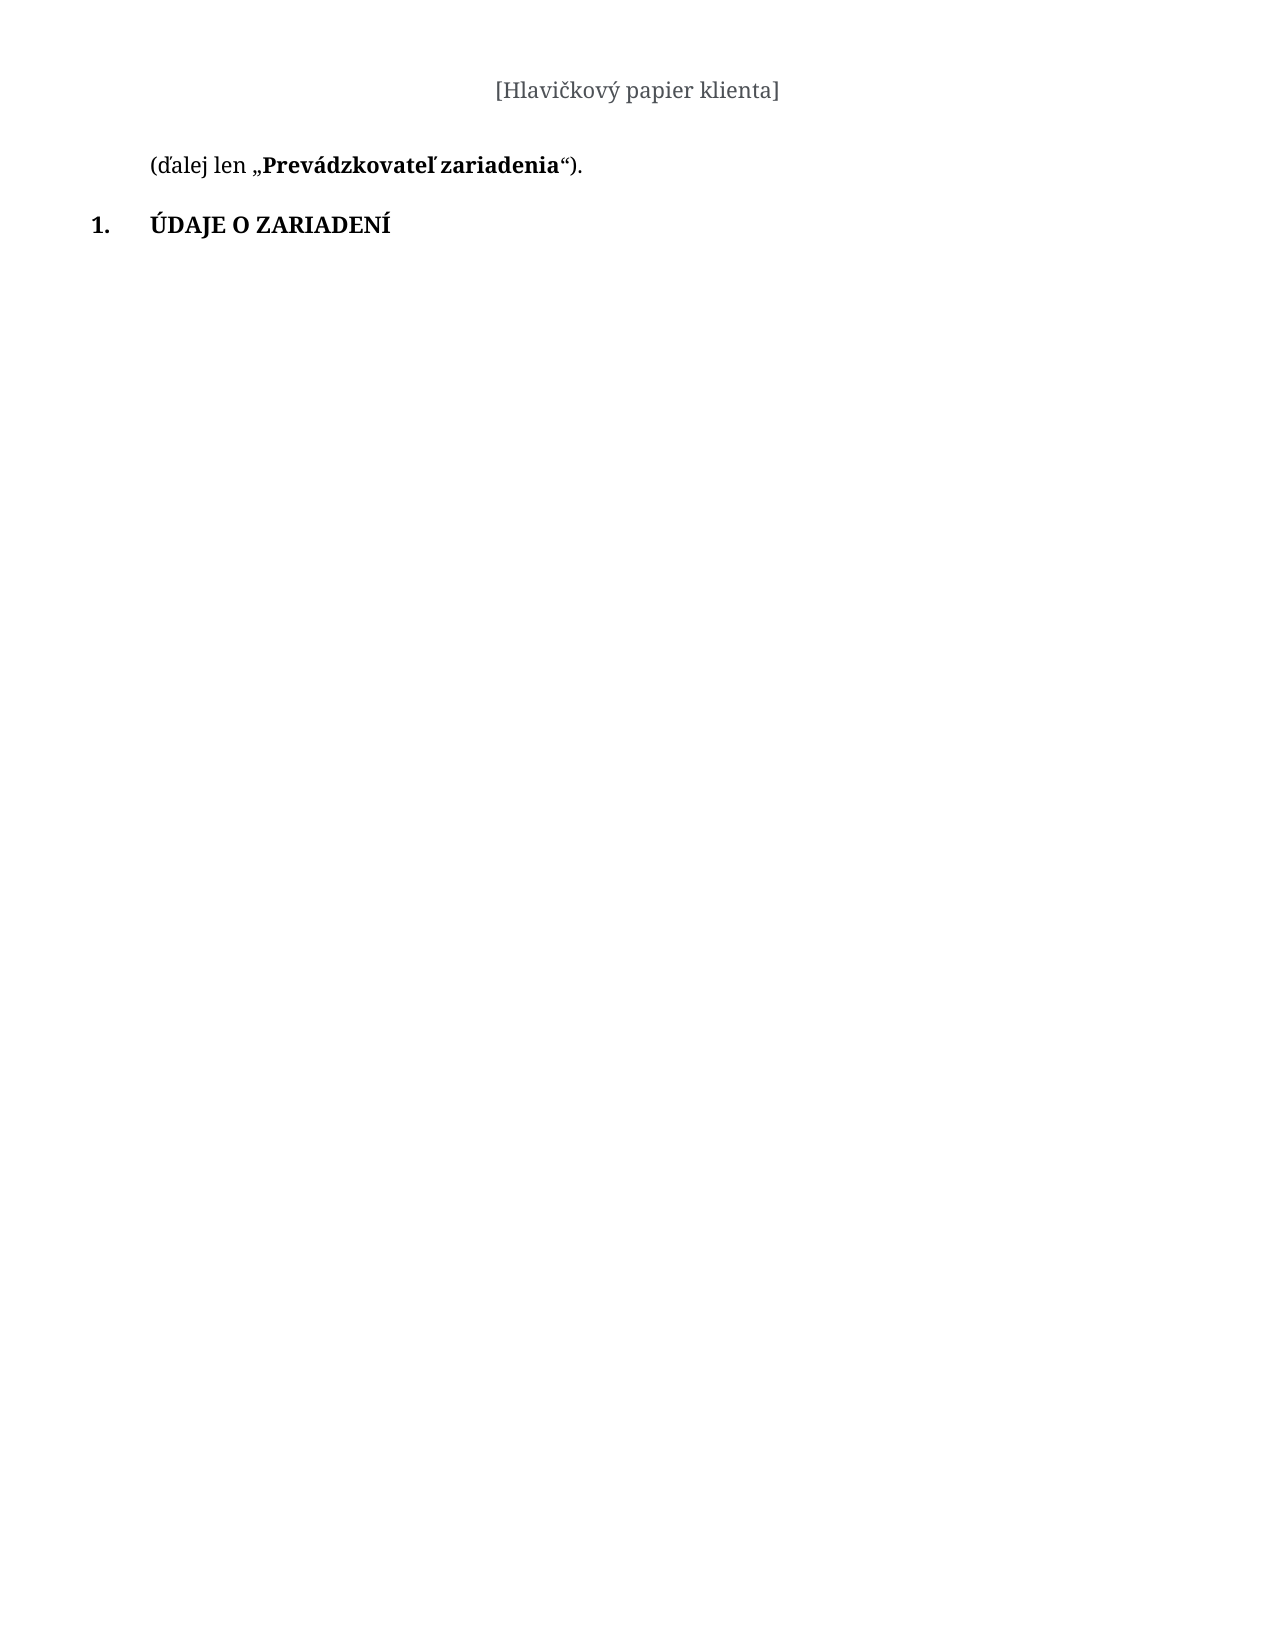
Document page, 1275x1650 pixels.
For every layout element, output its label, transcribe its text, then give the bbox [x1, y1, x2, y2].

subtitle ÚDAJE O ZARIADENÍ [91, 209, 1125, 240]
text (ďalej len „Prevádzkovateľ zariadenia“). [150, 150, 1125, 180]
